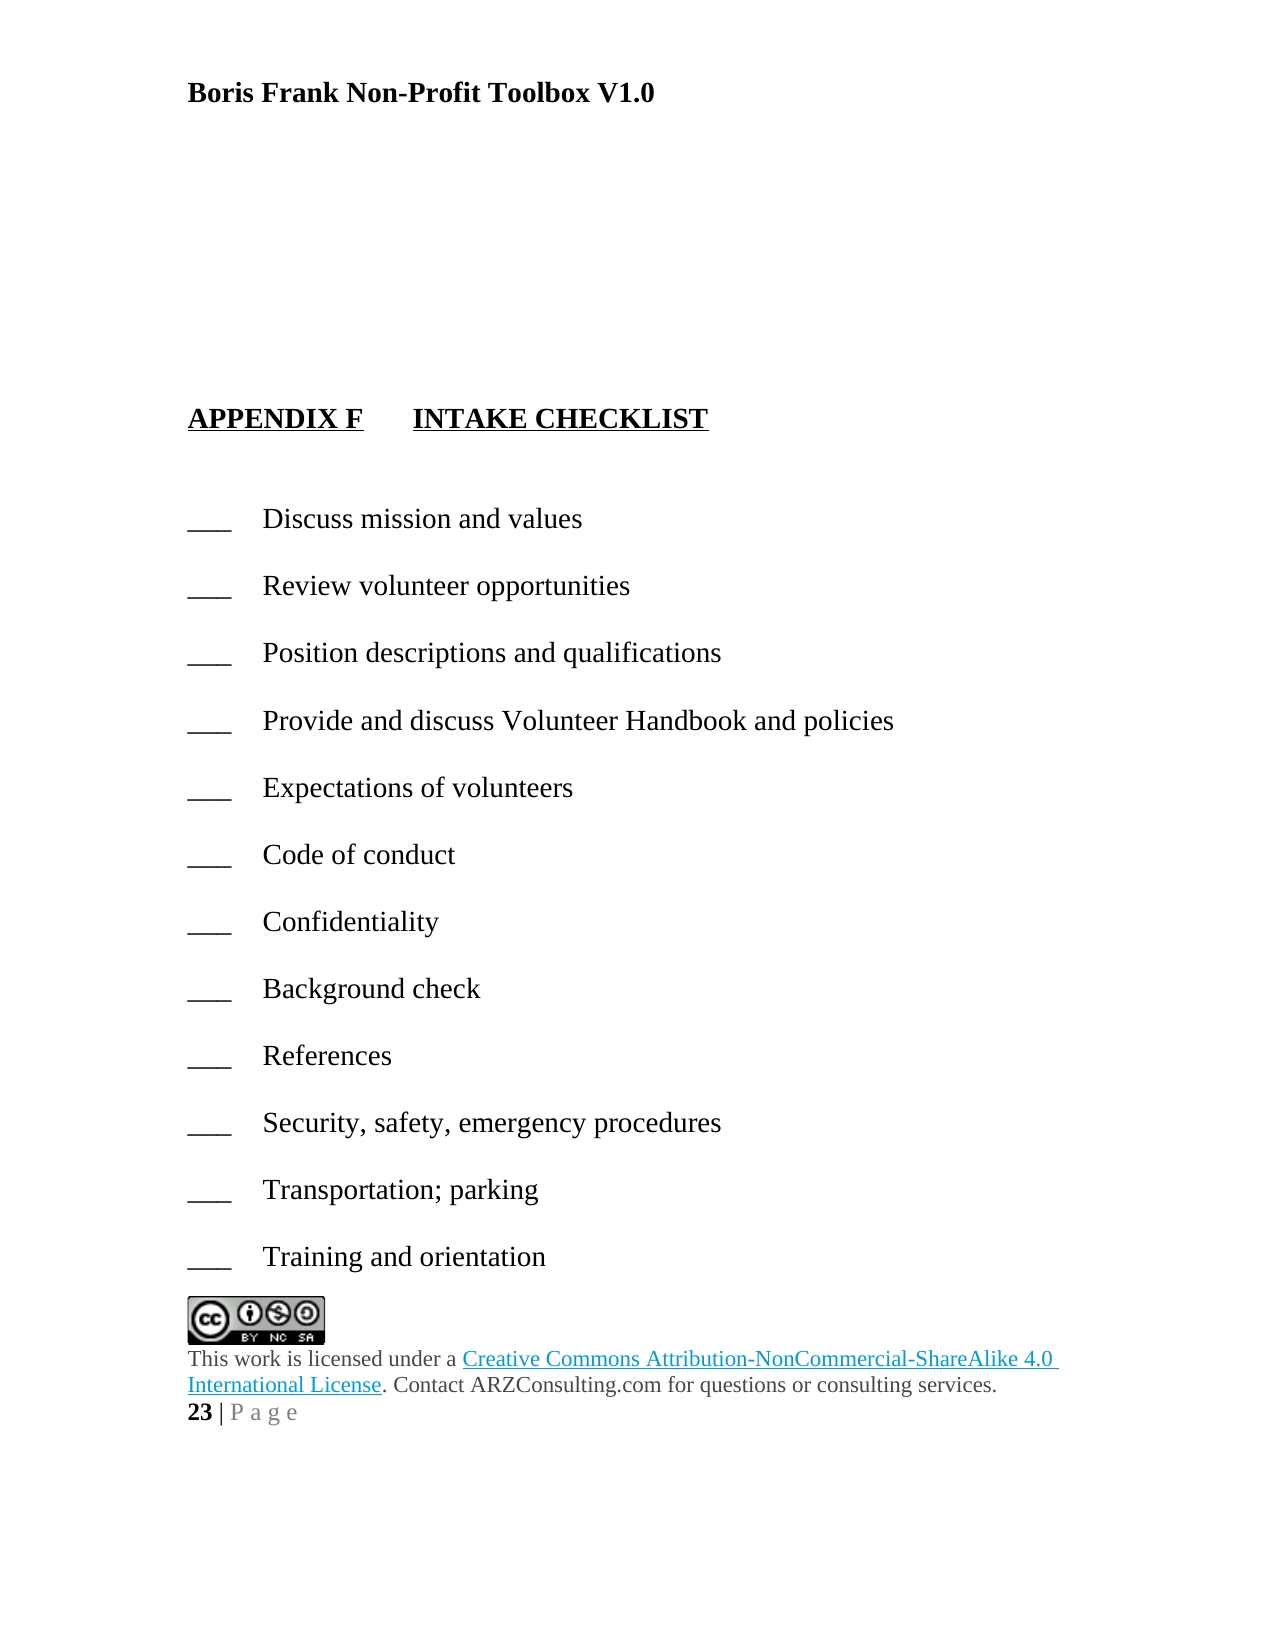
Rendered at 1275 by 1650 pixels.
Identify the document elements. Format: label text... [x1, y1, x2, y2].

text ___ Security, safety, emergency procedures [187, 1105, 1087, 1139]
text ___ References [187, 1038, 1087, 1072]
text ___ Transportation; parking [187, 1172, 1087, 1206]
picture [187, 1296, 325, 1345]
text ___ Background check [187, 971, 1087, 1004]
text ___ Position descriptions and qualifications [187, 636, 1087, 669]
text ___ Training and orientation [187, 1239, 1087, 1273]
text ___ Confidentiality [187, 904, 1087, 937]
text ___ Provide and discuss Volunteer Handbook and policies [187, 703, 1087, 736]
text ___ Discuss mission and values [187, 501, 1087, 535]
text APPENDIX F INTAKE CHECKLIST [187, 401, 1087, 434]
text ___ Expectations of volunteers [187, 770, 1087, 803]
text ___ Review volunteer opportunities [187, 568, 1087, 602]
text ___ Code of conduct [187, 837, 1087, 870]
